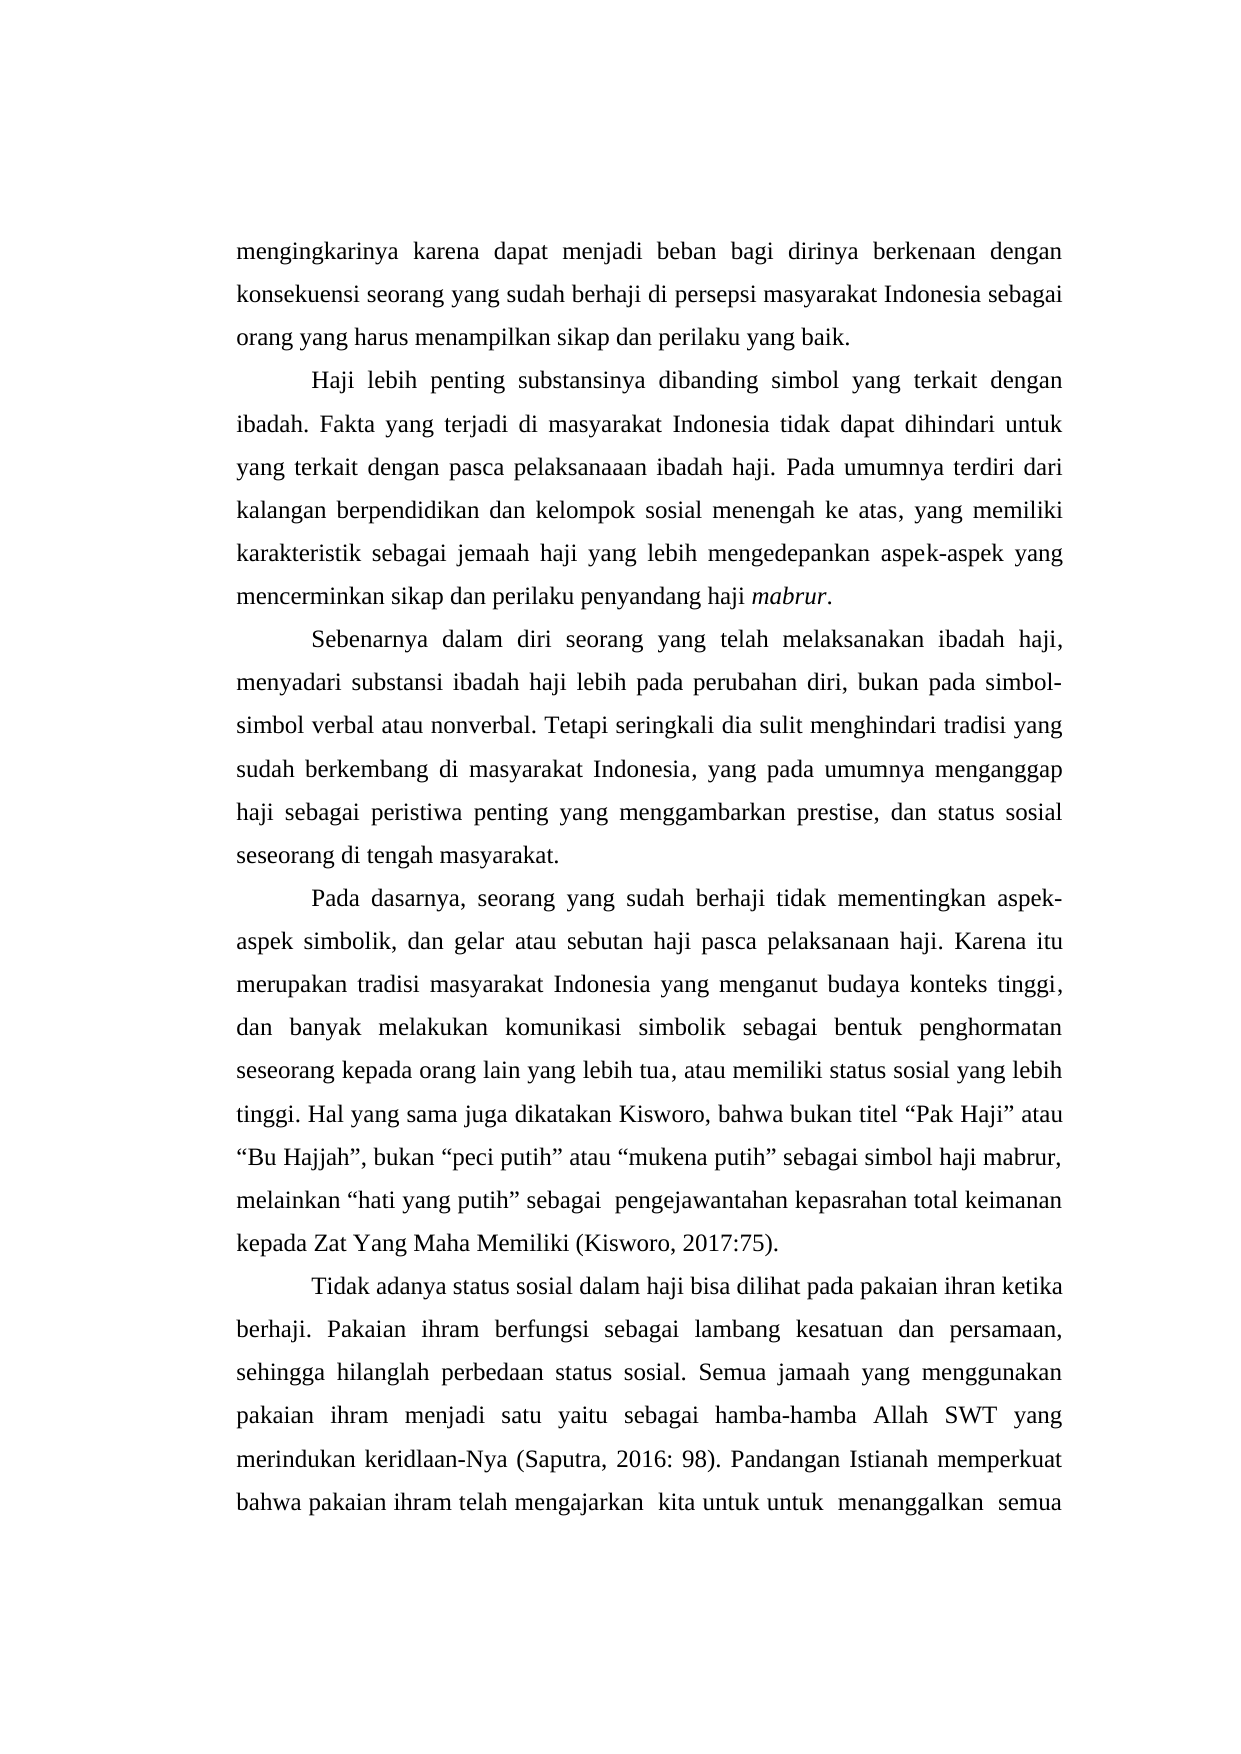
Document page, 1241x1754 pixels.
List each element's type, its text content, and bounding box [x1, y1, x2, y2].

text Haji lebih penting substansinya dibanding simbol yang terkait dengan ibadah. Fakta yang terjadi di masyarakat Indonesia tidak dapat dihindari untuk yang terkait dengan pasca pelaksanaaan ibadah haji. Pada umumnya terdiri dari kalangan berpendidikan dan kelompok sosial menengah ke atas, yang memiliki karakteristik sebagai jemaah haji yang lebih mengedepankan aspek-aspek yang mencerminkan sikap dan perilaku penyandang haji mabrur. [236, 366, 1063, 610]
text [236, 1271, 1063, 1516]
text Sebenarnya dalam diri seorang yang telah melaksanakan ibadah haji, menyadari substansi ibadah haji lebih pada perubahan diri, bukan pada simbol-simbol verbal atau nonverbal. Tetapi seringkali dia sulit menghindari tradisi yang sudah berkembang di masyarakat Indonesia, yang pada umumnya menganggap haji sebagai peristiwa penting yang menggambarkan prestise, dan status sosial seseorang di tengah masyarakat. [236, 624, 1063, 869]
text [236, 236, 1063, 351]
text Pada dasarnya, seorang yang sudah berhaji tidak mementingkan aspek-aspek simbolik, dan gelar atau sebutan haji pasca pelaksanaan haji. Karena itu merupakan tradisi masyarakat Indonesia yang menganut budaya konteks tinggi, dan banyak melakukan komunikasi simbolik sebagai bentuk penghormatan seseorang kepada orang lain yang lebih tua, atau memiliki status sosial yang lebih tinggi. Hal yang sama juga dikatakan Kisworo, bahwa bukan titel “Pak Haji” atau “Bu Hajjah”, bukan “peci putih” atau “mukena putih” sebagai simbol haji mabrur, melainkan “hati yang putih” sebagai pengejawantahan kepasrahan total keimanan kepada Zat Yang Maha Memiliki (Kisworo, 2017:75). [236, 883, 1063, 1257]
